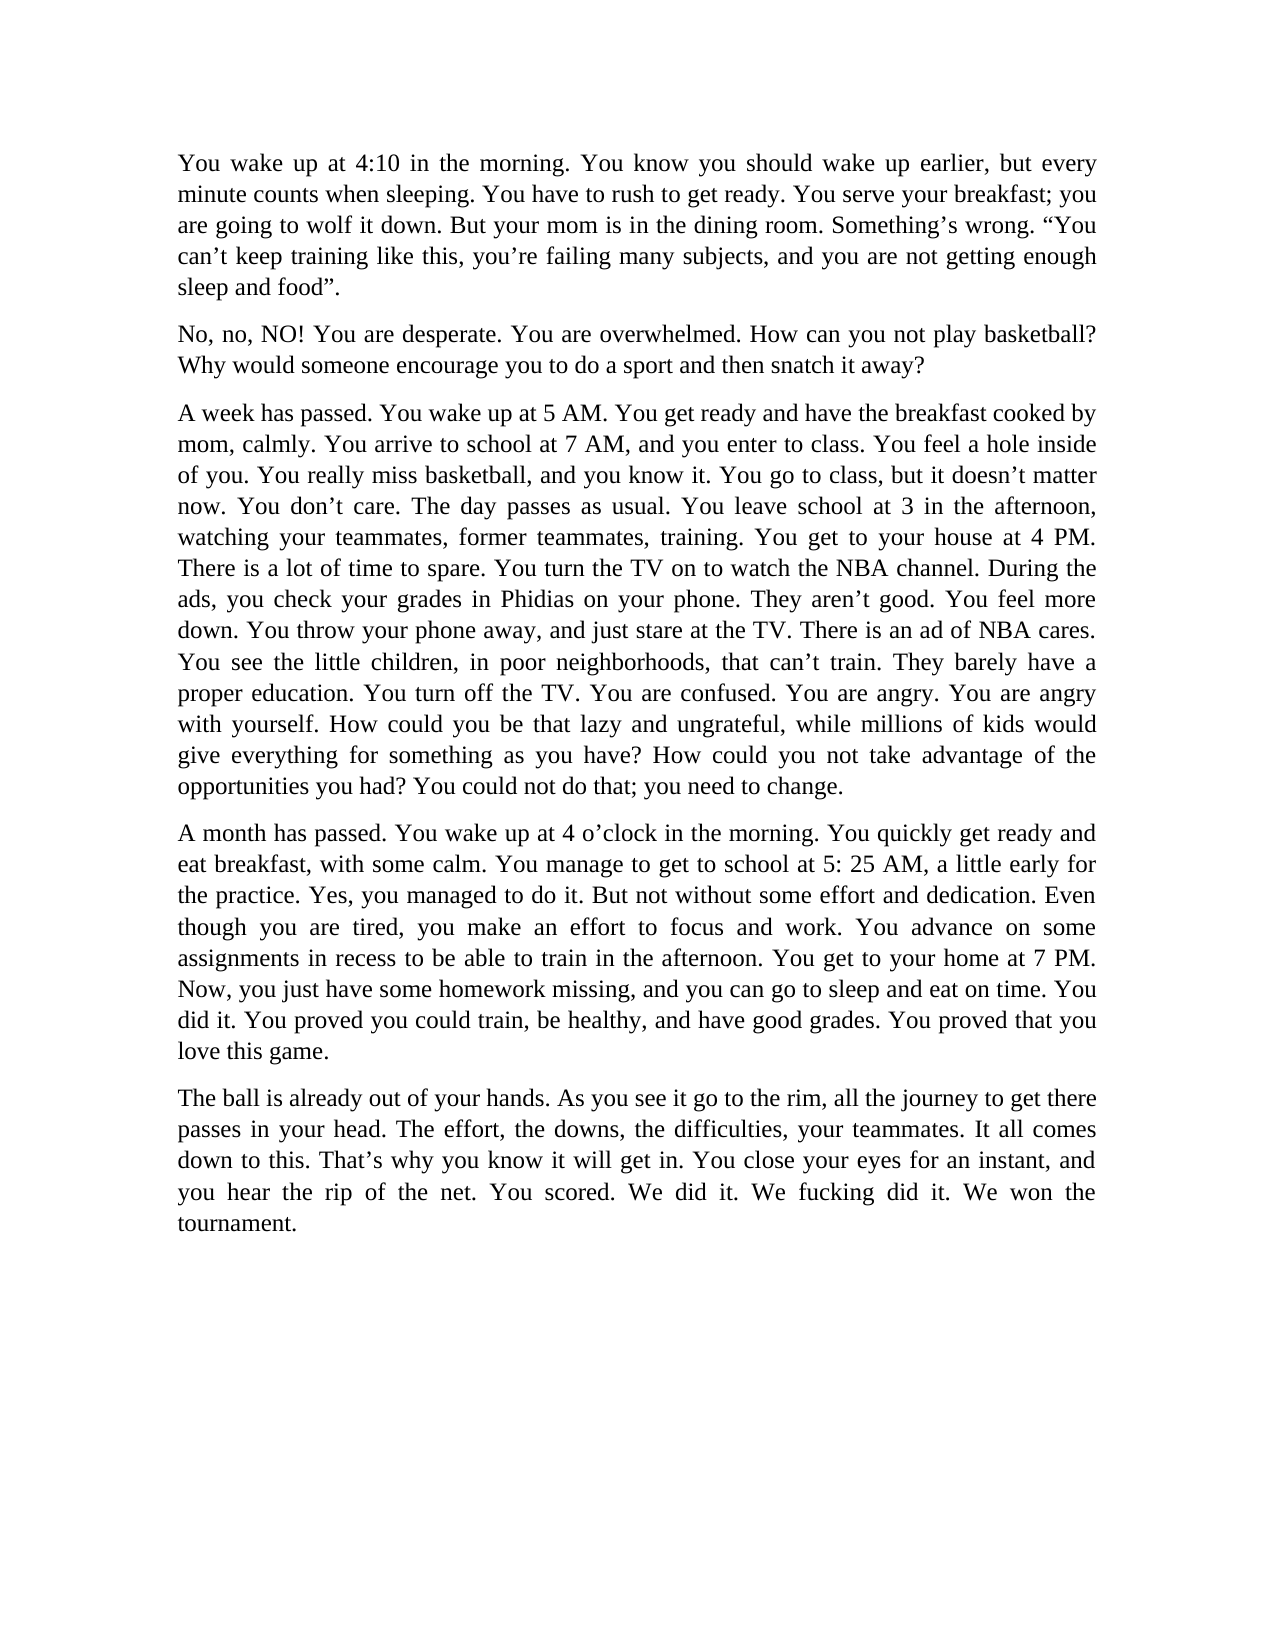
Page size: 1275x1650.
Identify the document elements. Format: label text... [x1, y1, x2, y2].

text The ball is already out of your hands. As you see it go to the rim, all the journey to get there passes in your head. The effort, the downs, the difficulties, your teammates. It all comes down to this. That’s why you know it will get in. You close your eyes for an instant, and you hear the rip of the net. You scored. We did it. We fucking did it. We won the tournament. [177, 1083, 1098, 1236]
text No, no, NO! You are desperate. You are overwhelmed. How can you not play basketball? Why would someone encourage you to do a sport and then snatch it away? [177, 319, 1098, 379]
text A week has passed. You wake up at 5 AM. You get ready and have the breakfast cooked by mom, calmly. You arrive to school at 7 AM, and you enter to class. You feel a hole inside of you. You really miss basketball, and you know it. You go to class, but it doesn’t matter now. You don’t care. The day passes as usual. You leave school at 3 in the afternoon, watching your teammates, former teammates, training. You get to your house at 4 PM. There is a lot of time to spare. You turn the TV on to watch the NBA channel. During the ads, you check your grades in Phidias on your phone. They aren’t good. You feel more down. You throw your phone away, and just stare at the TV. There is an ad of NBA cares. You see the little children, in poor neighborhoods, that can’t train. They barely have a proper education. You turn off the TV. You are confused. You are angry. You are angry with yourself. How could you be that lazy and ungrateful, while millions of kids would give everything for something as you have? How could you not take advantage of the opportunities you had? You could not do that; you need to change. [177, 398, 1098, 799]
text A month has passed. You wake up at 4 o’clock in the morning. You quickly get ready and eat breakfast, with some calm. You manage to get to school at 5: 25 AM, a little early for the practice. Yes, you managed to do it. But not without some effort and dedication. Even though you are tired, you make an effort to focus and work. You advance on some assignments in recess to be able to train in the afternoon. You get to your home at 7 PM. Now, you just have some homework missing, and you can go to sleep and eat on time. You did it. You proved you could train, be healthy, and have good grades. You proved that you love this game. [177, 818, 1098, 1064]
text You wake up at 4:10 in the morning. You know you should wake up earlier, but every minute counts when sleeping. You have to rush to get ready. You serve your breakfast; you are going to wolf it down. But your mom is in the dining room. Something’s wrong. “You can’t keep training like this, you’re failing many subjects, and you are not getting enough sleep and food”. [177, 148, 1098, 301]
